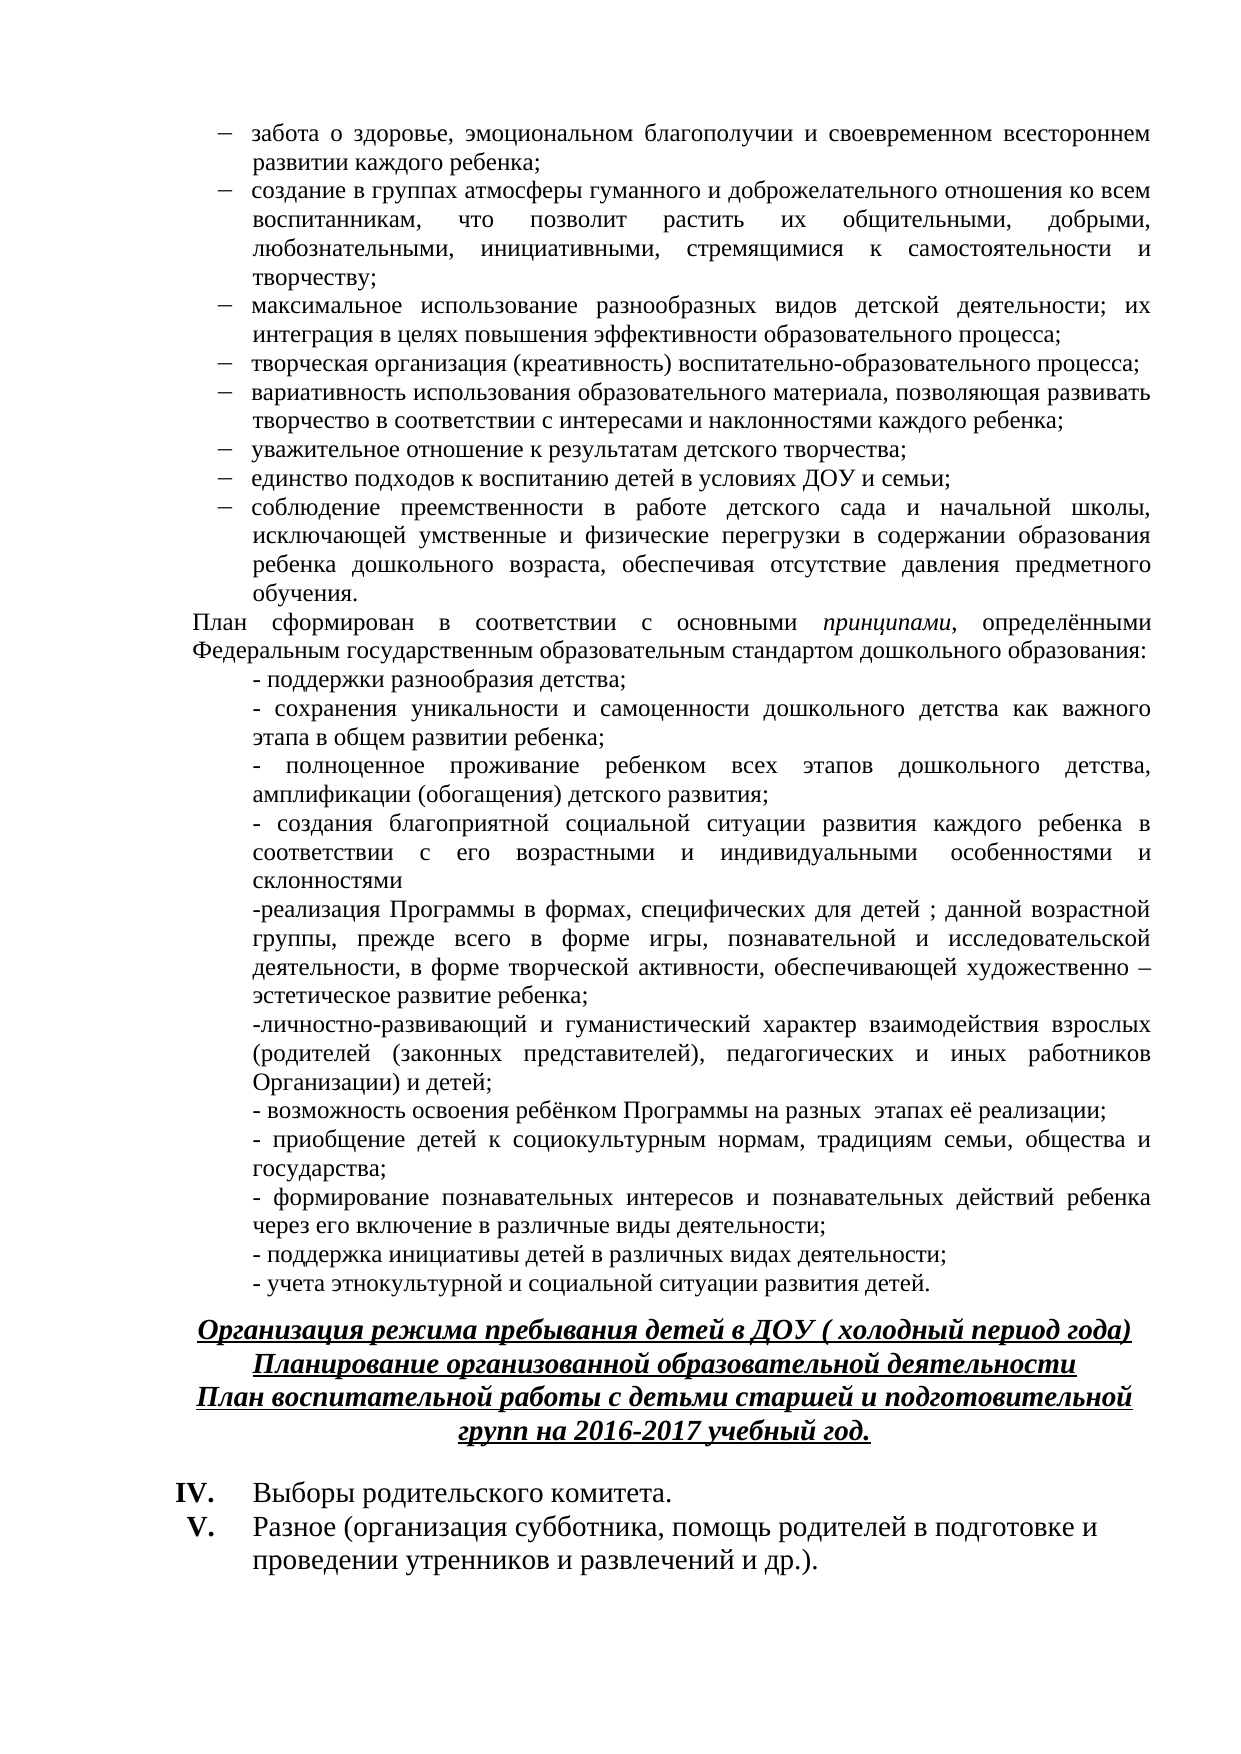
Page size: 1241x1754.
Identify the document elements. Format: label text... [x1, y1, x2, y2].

list - поддержки разнообразия детства; [252, 664, 1152, 693]
list забота о здоровье, эмоциональном благополучии и своевременном всестороннем развитии каждого ребенка; [215, 118, 1152, 176]
list - полноценное проживание ребенком всех этапов дошкольного детства, амплификации (обогащения) детского развития; [252, 751, 1152, 808]
list творческая организация (креативность) воспитательно-образовательного процесса; [215, 348, 1152, 377]
list - поддержка инициативы детей в различных видах деятельности; [252, 1239, 1152, 1268]
text План воспитательной работы с детьми старшей и подготовительной групп на 2016-2017 учебный год. [177, 1379, 1152, 1447]
list уважительное отношение к результатам детского творчества; [215, 434, 1152, 463]
list - возможность освоения ребёнком Программы на разных этапах её реализации; [252, 1096, 1152, 1124]
list создание в группах атмосферы гуманного и доброжелательного отношения ко всем воспитанникам, что позволит растить их общительными, добрыми, любознательными, инициативными, стремящимися к самостоятельности и творчеству; [215, 176, 1152, 291]
list Планирование организованной образовательной деятельности [177, 1346, 1152, 1379]
list вариативность использования образовательного материала, позволяющая развивать творчество в соответствии с интересами и наклонностями каждого ребенка; [215, 377, 1152, 434]
list План сформирован в соответствии с основными принципами, определёнными Федеральным государственным образовательным стандартом дошкольного образования: [192, 607, 1152, 664]
text Организация режима пребывания детей в ДОУ ( холодный период года) [177, 1312, 1152, 1346]
list Выборы родительского комитета. [215, 1475, 1152, 1509]
list максимальное использование разнообразных видов детской деятельности; их интеграция в целях повышения эффективности образовательного процесса; [215, 291, 1152, 348]
list - приобщение детей к социокультурным нормам, традициям семьи, общества и государства; [252, 1124, 1152, 1182]
list - сохранения уникальности и самоценности дошкольного детства как важного этапа в общем развитии ребенка; [252, 693, 1152, 751]
list единство подходов к воспитанию детей в условиях ДОУ и семьи; [215, 463, 1152, 492]
list - формирование познавательных интересов и познавательных действий ребенка через его включение в различные виды деятельности; [252, 1182, 1152, 1239]
list - учета этнокультурной и социальной ситуации развития детей. [252, 1268, 1152, 1297]
list -личностно-развивающий и гуманистический характер взаимодействия взрослых (родителей (законных представителей), педагогических и иных работников Организации) и детей; [252, 1009, 1152, 1096]
list соблюдение преемственности в работе детского сада и начальной школы, исключающей умственные и физические перегрузки в содержании образования ребенка дошкольного возраста, обеспечивая отсутствие давления предметного обучения. [215, 492, 1152, 607]
list -реализация Программы в формах, специфических для детей ; данной возрастной группы, прежде всего в форме игры, познавательной и исследовательской деятельности, в форме творческой активности, обеспечивающей художественно – эстетическое развитие ребенка; [252, 894, 1152, 1009]
list - создания благоприятной социальной ситуации развития каждого ребенка в соответствии с его возрастными и индивидуальными особенностями и склонностями [252, 808, 1152, 894]
list Разное (организация субботника, помощь родителей в подготовке и проведении утренников и развлечений и др.). [215, 1509, 1152, 1576]
